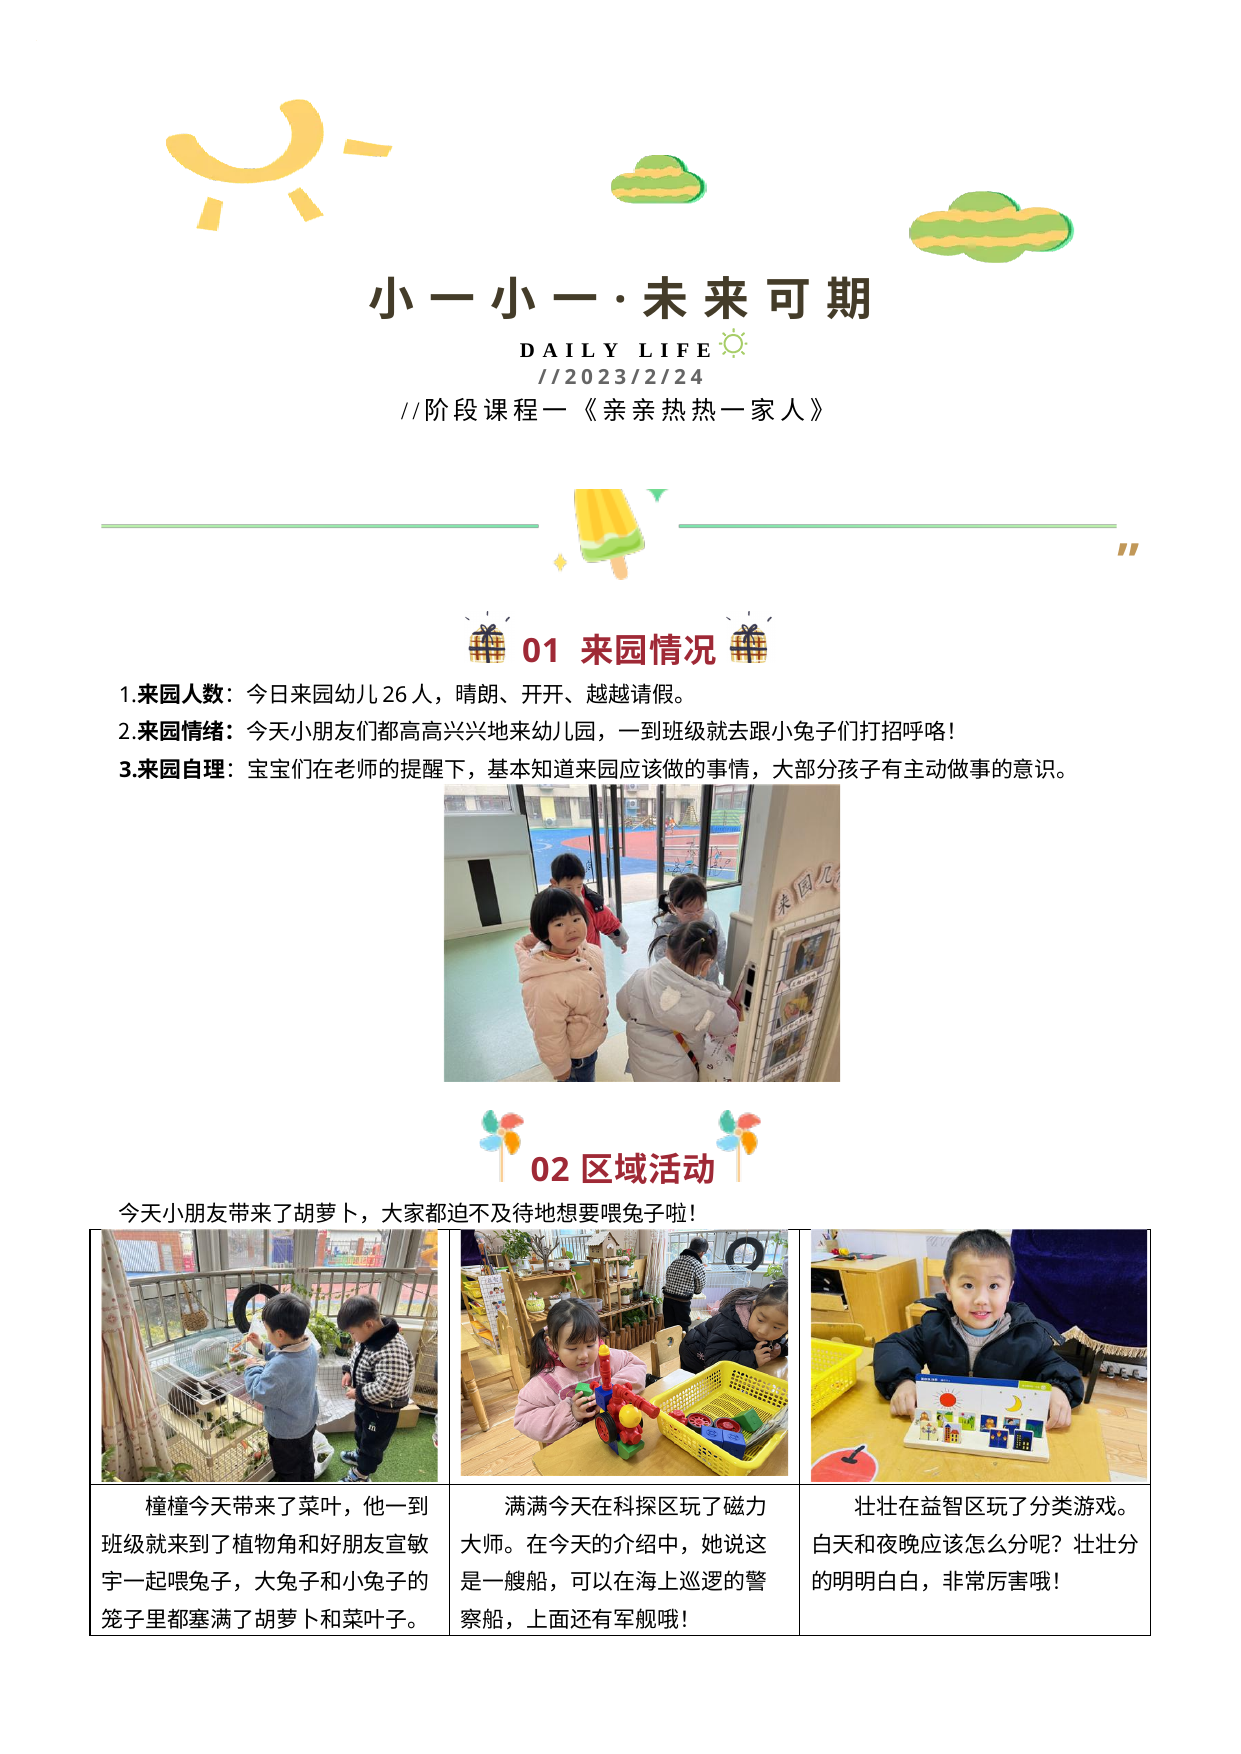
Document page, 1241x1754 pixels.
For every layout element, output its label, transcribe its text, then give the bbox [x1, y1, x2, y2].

picture [716, 1110, 761, 1182]
text 1.来园人数：今日来园幼儿26人，晴朗、开开、越越请假。 [118, 672, 1165, 709]
text //阶段课程一《亲亲热热一家人》 [75, 391, 1165, 427]
picture [443, 784, 841, 1082]
picture [479, 1110, 524, 1182]
picture [101, 1229, 438, 1482]
picture [718, 328, 748, 358]
text 2.来园情绪：今天小朋友们都高高兴兴地来幼儿园，一到班级就去跟小兔子们打招呼咯！ [75, 709, 1165, 747]
picture [101, 489, 1117, 580]
picture [810, 1229, 1148, 1482]
picture [166, 99, 1075, 263]
text 02 区域活动 [75, 1111, 1165, 1191]
table_header [450, 1230, 799, 1483]
picture [464, 611, 515, 663]
text 小一小一·未来可期 [75, 262, 1165, 329]
text 今天小朋友带来了胡萝卜，大家都迫不及待地想要喂兔子啦！ [75, 1191, 1165, 1229]
picture [725, 611, 777, 663]
table_header [91, 1230, 449, 1483]
text //2023/2/24 [75, 362, 1165, 391]
list 3.来园自理：宝宝们在老师的提醒下，基本知道来园应该做的事情，大部分孩子有主动做事的意识。 [75, 747, 1165, 784]
table_header [800, 1230, 1150, 1483]
table_cell 橦橦今天带来了菜叶，他一到班级就来到了植物角和好朋友宣敏宇一起喂兔子，大兔子和小兔子的笼子里都塞满了胡萝卜和菜叶子。 [91, 1485, 449, 1634]
table_cell 满满今天在科探区玩了磁力大师。在今天的介绍中，她说这是一艘船，可以在海上巡逻的警察船，上面还有军舰哦！ [450, 1485, 799, 1634]
text 01 来园情况 [75, 611, 1165, 672]
text  DAILY LIFE [75, 329, 1165, 362]
table_cell 壮壮在益智区玩了分类游戏。白天和夜晚应该怎么分呢？壮壮分的明明白白，非常厉害哦！ [800, 1485, 1150, 1634]
picture [460, 1229, 789, 1476]
